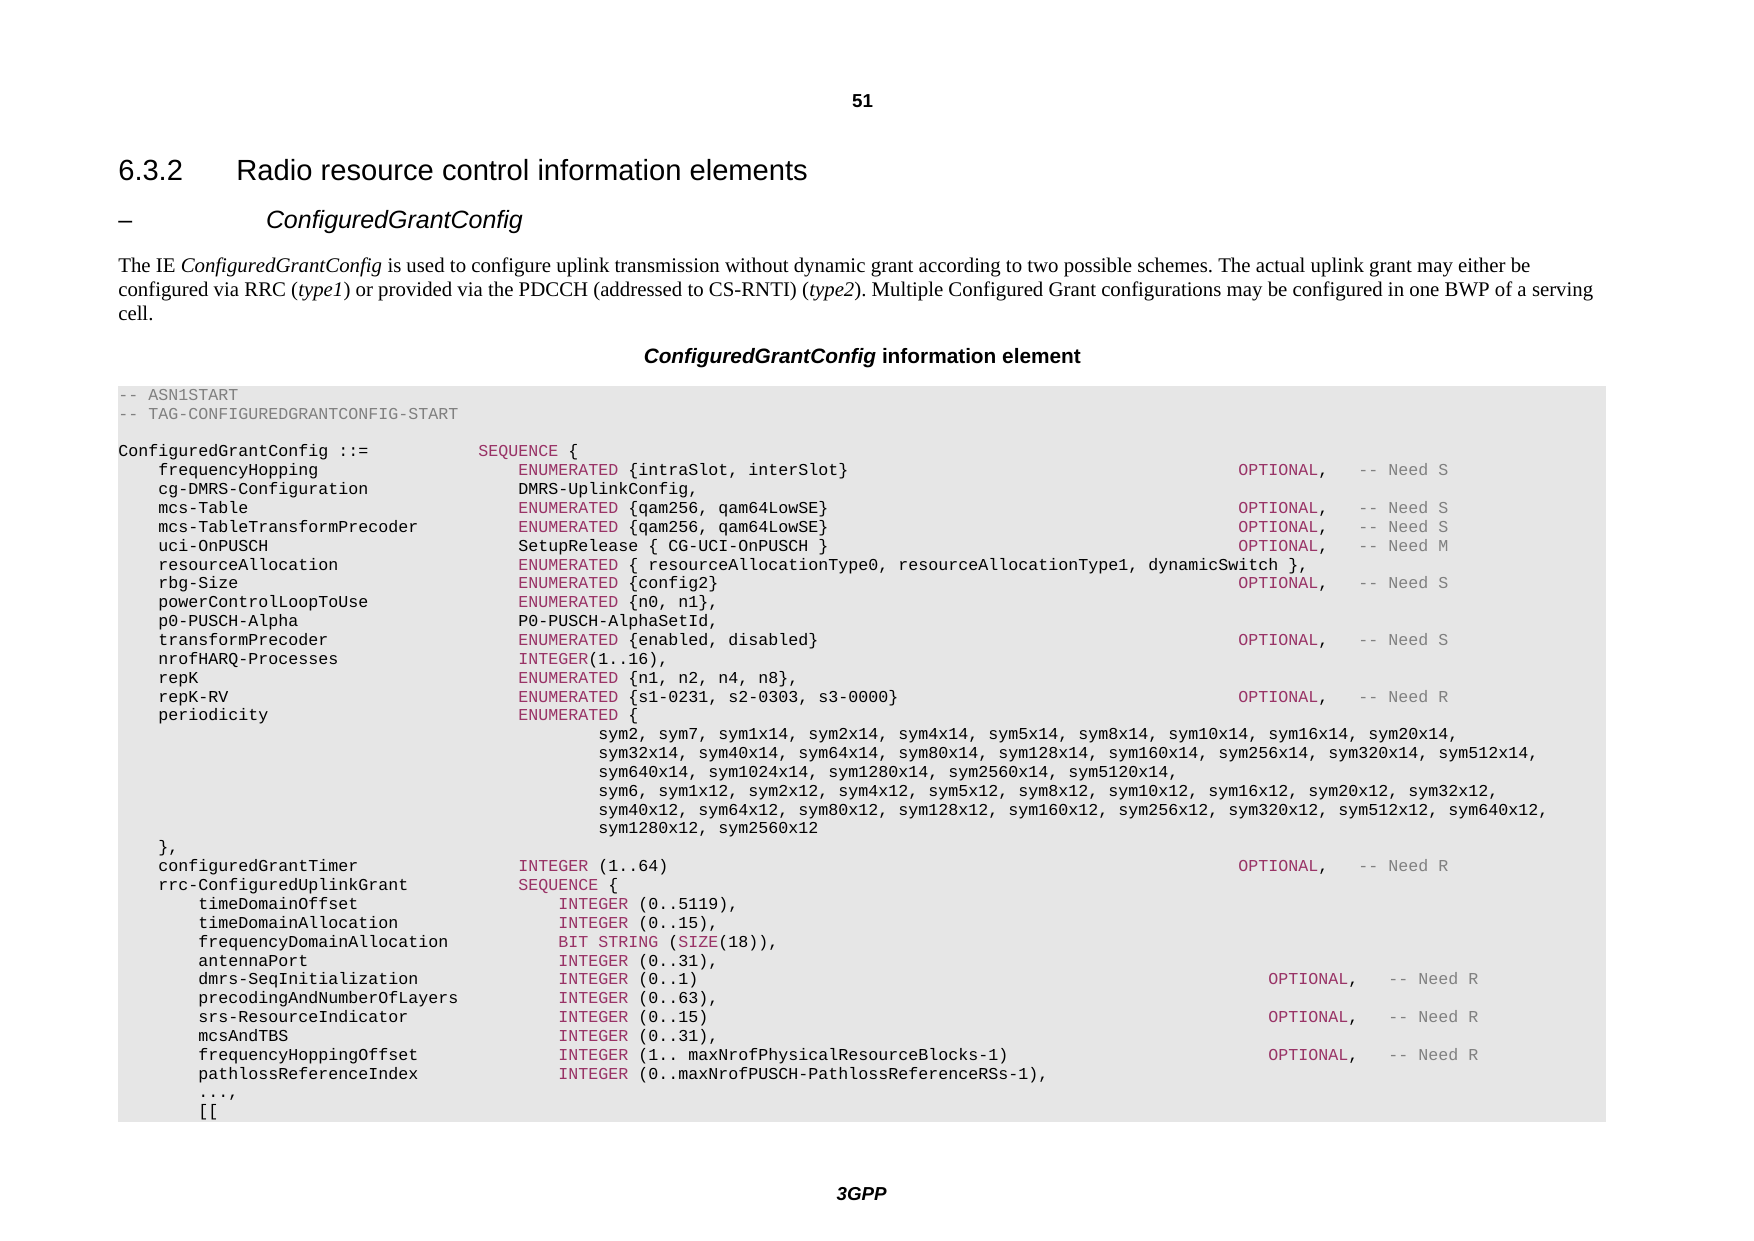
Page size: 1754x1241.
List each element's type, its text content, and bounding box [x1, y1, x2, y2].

text The IE ConfiguredGrantConfig is used to configure uplink transmission without dynamic grant according to two possible schemes. The actual uplink grant may either be configured via RRC (type1) or provided via the PDCCH (addressed to CS-RNTI) (type2). Multiple Configured Grant configurations may be configured in one BWP of a serving cell. [118, 253, 1606, 325]
text configuredGrantTimer INTEGER (1..64) OPTIONAL, -- Need R [118, 858, 1606, 877]
text [[ [118, 1103, 1606, 1122]
text sym40x12, sym64x12, sym80x12, sym128x12, sym160x12, sym256x12, sym320x12, sym512x12, sym640x12, [118, 801, 1606, 820]
text p0-PUSCH-Alpha P0-PUSCH-AlphaSetId, [118, 613, 1606, 632]
text sym2, sym7, sym1x14, sym2x14, sym4x14, sym5x14, sym8x14, sym10x14, sym16x14, sym20x14, [118, 726, 1606, 745]
text rrc-ConfiguredUplinkGrant SEQUENCE { [118, 877, 1606, 896]
text repK ENUMERATED {n1, n2, n4, n8}, [118, 669, 1606, 688]
text cg-DMRS-Configuration DMRS-UplinkConfig, [118, 481, 1606, 499]
text -- TAG-CONFIGUREDGRANTCONFIG-START [118, 405, 1606, 424]
text antennaPort INTEGER (0..31), [118, 952, 1606, 971]
text ..., [118, 1084, 1606, 1103]
text powerControlLoopToUse ENUMERATED {n0, n1}, [118, 594, 1606, 613]
text frequencyHopping ENUMERATED {intraSlot, interSlot} OPTIONAL, -- Need S [118, 462, 1606, 481]
text nrofHARQ-Processes INTEGER(1..16), [118, 650, 1606, 669]
text frequencyDomainAllocation BIT STRING (SIZE(18)), [118, 933, 1606, 952]
text mcs-Table ENUMERATED {qam256, qam64LowSE} OPTIONAL, -- Need S [118, 499, 1606, 518]
text dmrs-SeqInitialization INTEGER (0..1) OPTIONAL, -- Need R [118, 971, 1606, 990]
text periodicity ENUMERATED { [118, 707, 1606, 726]
text sym6, sym1x12, sym2x12, sym4x12, sym5x12, sym8x12, sym10x12, sym16x12, sym20x12, sym32x12, [118, 782, 1606, 801]
text repK-RV ENUMERATED {s1-0231, s2-0303, s3-0000} OPTIONAL, -- Need R [118, 688, 1606, 707]
text pathlossReferenceIndex INTEGER (0..maxNrofPUSCH-PathlossReferenceRSs-1), [118, 1065, 1606, 1084]
text -- ASN1START [118, 386, 1606, 405]
text }, [118, 839, 1606, 858]
text sym32x14, sym40x14, sym64x14, sym80x14, sym128x14, sym160x14, sym256x14, sym320x14, sym512x14, [118, 745, 1606, 763]
text precodingAndNumberOfLayers INTEGER (0..63), [118, 990, 1606, 1009]
text mcs-TableTransformPrecoder ENUMERATED {qam256, qam64LowSE} OPTIONAL, -- Need S [118, 518, 1606, 537]
text frequencyHoppingOffset INTEGER (1.. maxNrofPhysicalResourceBlocks-1) OPTIONAL, -- Need R [118, 1046, 1606, 1065]
text transformPrecoder ENUMERATED {enabled, disabled} OPTIONAL, -- Need S [118, 632, 1606, 650]
text resourceAllocation ENUMERATED { resourceAllocationType0, resourceAllocationType1, dynamicSwitch }, [118, 556, 1606, 575]
text ConfiguredGrantConfig ::= SEQUENCE { [118, 443, 1606, 462]
text sym640x14, sym1024x14, sym1280x14, sym2560x14, sym5120x14, [118, 763, 1606, 782]
text mcsAndTBS INTEGER (0..31), [118, 1027, 1606, 1046]
subtitle – ConfiguredGrantConfig [118, 205, 1606, 234]
text srs-ResourceIndicator INTEGER (0..15) OPTIONAL, -- Need R [118, 1009, 1606, 1027]
text rbg-Size ENUMERATED {config2} OPTIONAL, -- Need S [118, 575, 1606, 594]
text timeDomainOffset INTEGER (0..5119), [118, 896, 1606, 914]
text sym1280x12, sym2560x12 [118, 820, 1606, 839]
text uci-OnPUSCH SetupRelease { CG-UCI-OnPUSCH } OPTIONAL, -- Need M [118, 537, 1606, 556]
text timeDomainAllocation INTEGER (0..15), [118, 914, 1606, 933]
text ConfiguredGrantConfig information element [118, 344, 1606, 368]
subtitle 6.3.2 Radio resource control information elements [118, 153, 1606, 187]
